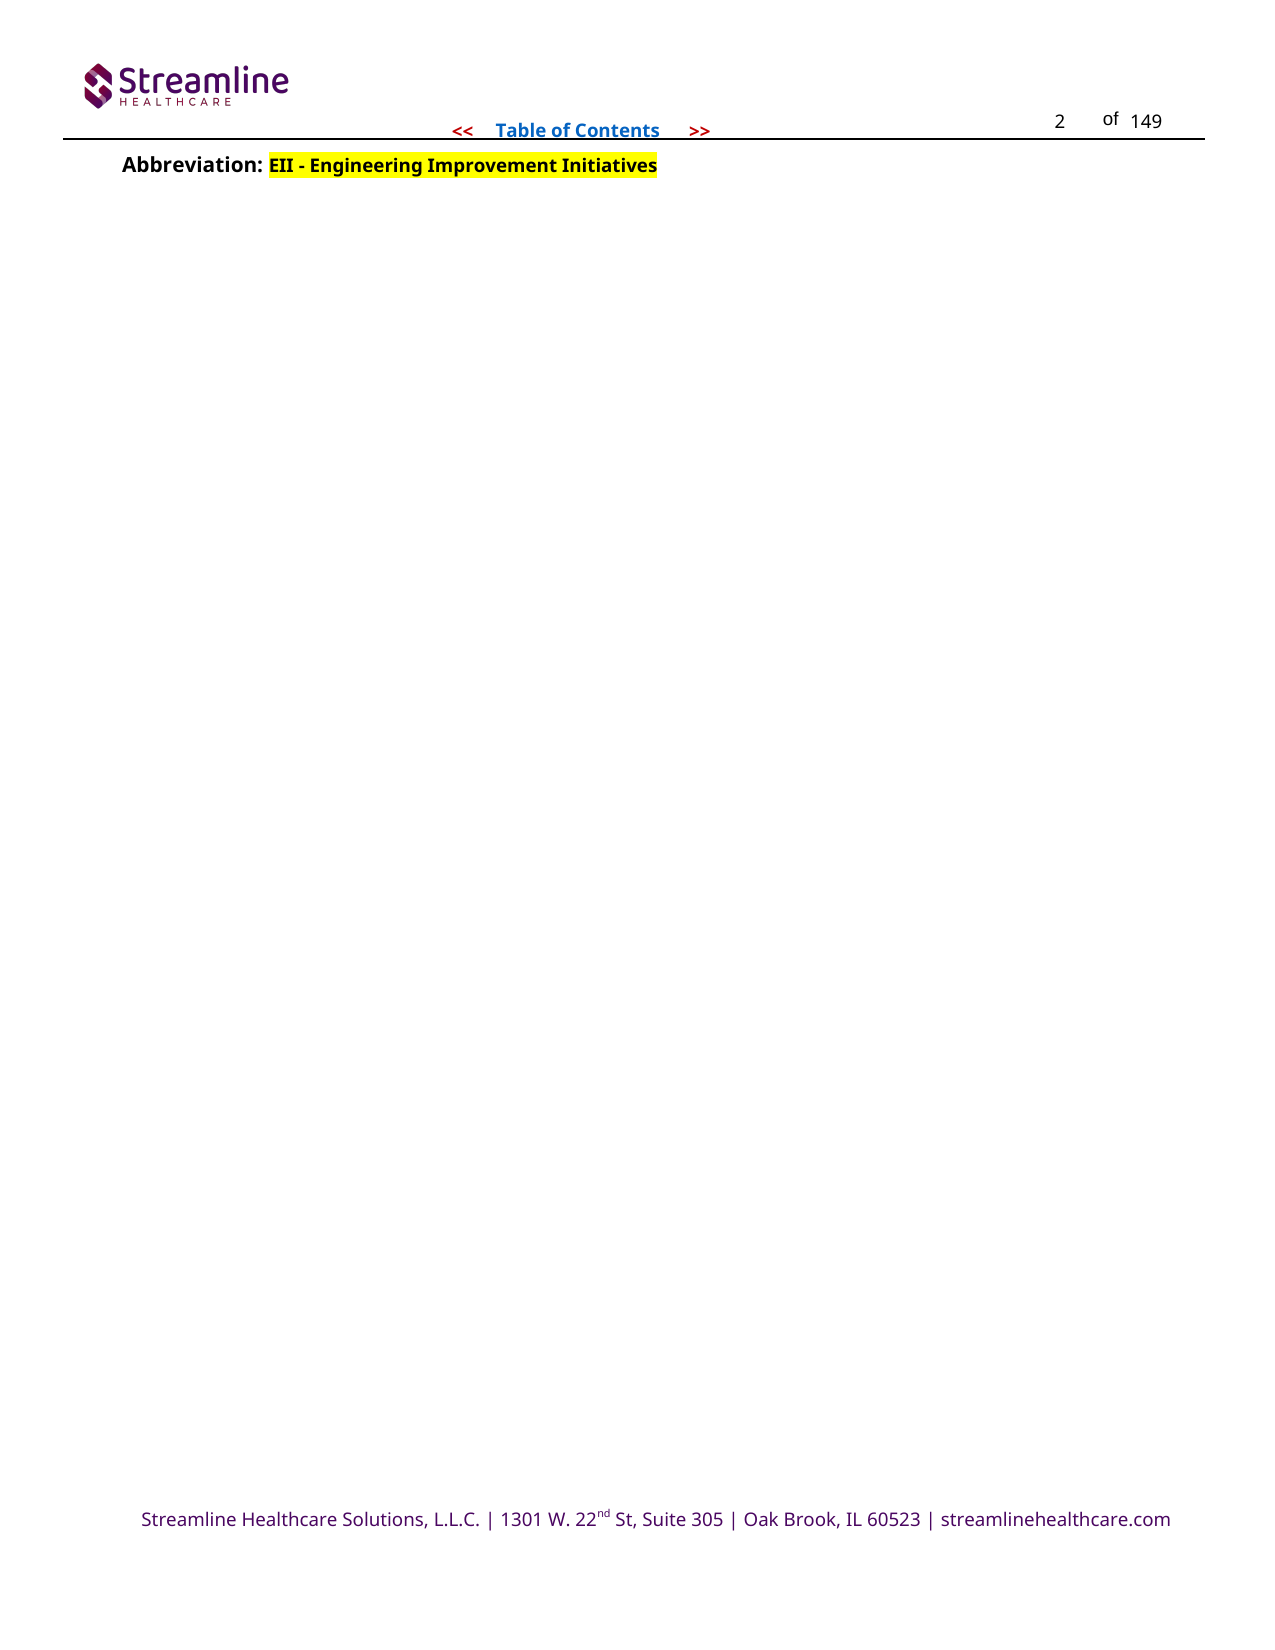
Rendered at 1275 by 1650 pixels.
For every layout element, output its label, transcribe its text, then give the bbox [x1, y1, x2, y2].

picture [71, 41, 302, 131]
text Abbreviation: EII - Engineering Improvement Initiatives [122, 150, 1191, 178]
